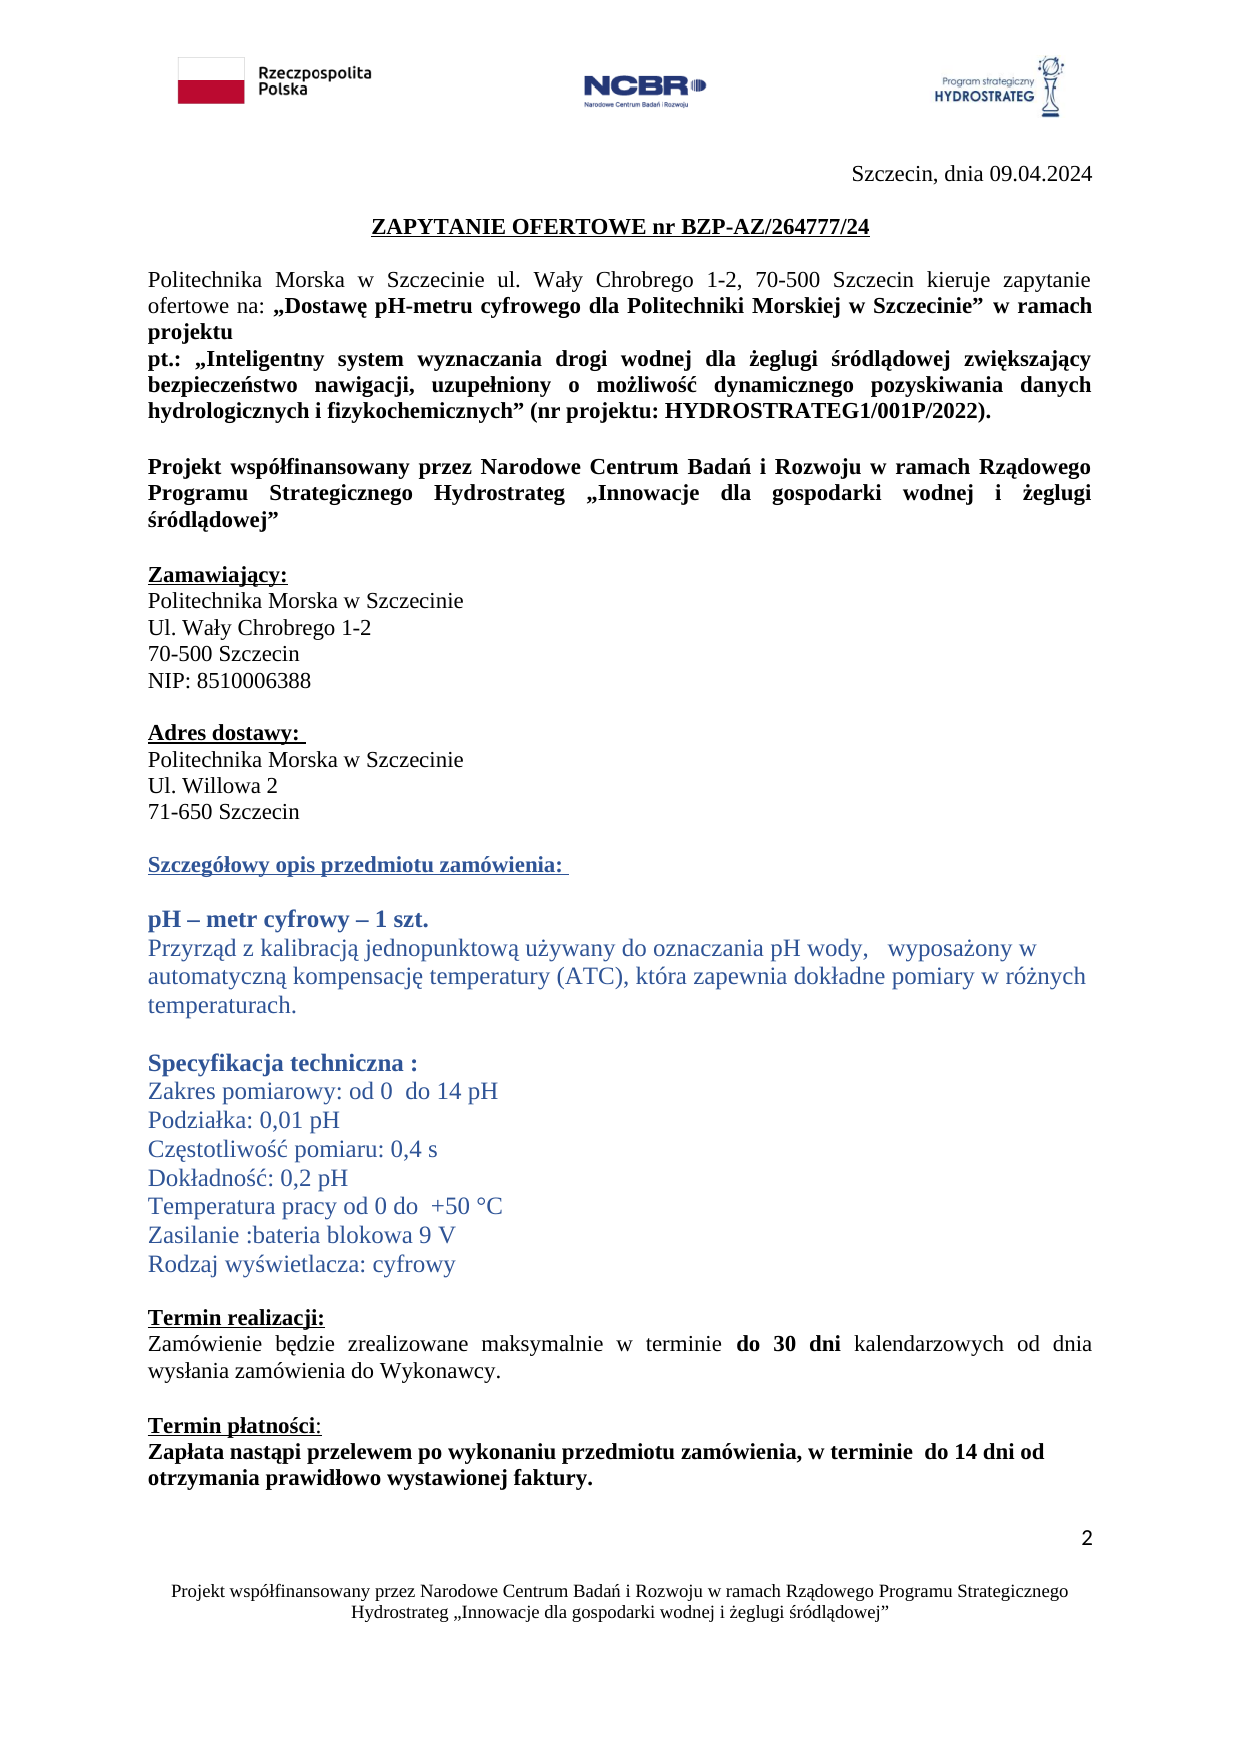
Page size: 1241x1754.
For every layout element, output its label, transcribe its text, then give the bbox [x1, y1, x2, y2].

text Szczegółowy opis przedmiotu zamówienia: [148, 851, 1092, 877]
text Szczecin, dnia 09.04.2024 [148, 160, 1092, 187]
text Politechnika Morska w Szczecinie [148, 588, 1092, 614]
text Adres dostawy: [148, 719, 1092, 746]
text Podziałka: 0,01 pH [148, 1105, 1092, 1134]
text Temperatura pracy od 0 do +50 °C [148, 1191, 1092, 1220]
text Częstotliwość pomiaru: 0,4 s [148, 1134, 1092, 1163]
text Zamawiający: [148, 561, 1092, 588]
text 70-500 Szczecin [148, 640, 1092, 667]
text Zapłata nastąpi przelewem po wykonaniu przedmiotu zamówienia, w terminie do 14 dni od otrzymania prawidłowo wystawionej faktury. [148, 1438, 1092, 1491]
text ZAPYTANIE OFERTOWE nr BZP-AZ/264777/24 [148, 213, 1092, 239]
text Politechnika Morska w Szczecinie [148, 746, 1092, 772]
text Zakres pomiarowy: od 0 do 14 pH [148, 1076, 1092, 1105]
text Termin realizacji: [148, 1304, 1092, 1330]
text NIP: 8510006388 [148, 667, 1092, 693]
text Dokładność: 0,2 pH [148, 1163, 1092, 1191]
text Politechnika Morska w Szczecinie ul. Wały Chrobrego 1-2, 70-500 Szczecin kieruje zapytanie ofertowe na: „Dostawę pH-metru cyfrowego dla Politechniki Morskiej w Szczecinie” w ramach projektu pt.: „Inteligentny system wyznaczania drogi wodnej dla żeglugi śródlądowej zwiększający bezpieczeństwo nawigacji, uzupełniony o możliwość dynamicznego pozyskiwania danych hydrologicznych i fizykochemicznych” (nr projektu: HYDROSTRATEG1/001P/2022). [148, 266, 1092, 424]
text Ul. Willowa 2 [148, 772, 1092, 798]
text Specyfikacja techniczna : [148, 1048, 1092, 1076]
text Zamówienie będzie zrealizowane maksymalnie w terminie do 30 dni kalendarzowych od dnia wysłania zamówienia do Wykonawcy. [148, 1330, 1092, 1383]
picture [147, 43, 1093, 133]
text Projekt współfinansowany przez Narodowe Centrum Badań i Rozwoju w ramach Rządowego Programu Strategicznego Hydrostrateg „Innowacje dla gospodarki wodnej i żeglugi śródlądowej” [148, 453, 1092, 532]
text Termin płatności: [148, 1412, 1092, 1438]
text Zasilanie :bateria blokowa 9 V [148, 1220, 1092, 1249]
text Rodzaj wyświetlacza: cyfrowy [148, 1249, 1092, 1278]
text 71-650 Szczecin [148, 798, 1092, 825]
text pH – metr cyfrowy – 1 szt. [148, 904, 1092, 933]
text Ul. Wały Chrobrego 1-2 [148, 614, 1092, 640]
text Przyrząd z kalibracją jednopunktową używany do oznaczania pH wody, wyposażony w automatyczną kompensację temperatury (ATC), która zapewnia dokładne pomiary w różnych temperaturach. [148, 933, 1092, 1019]
